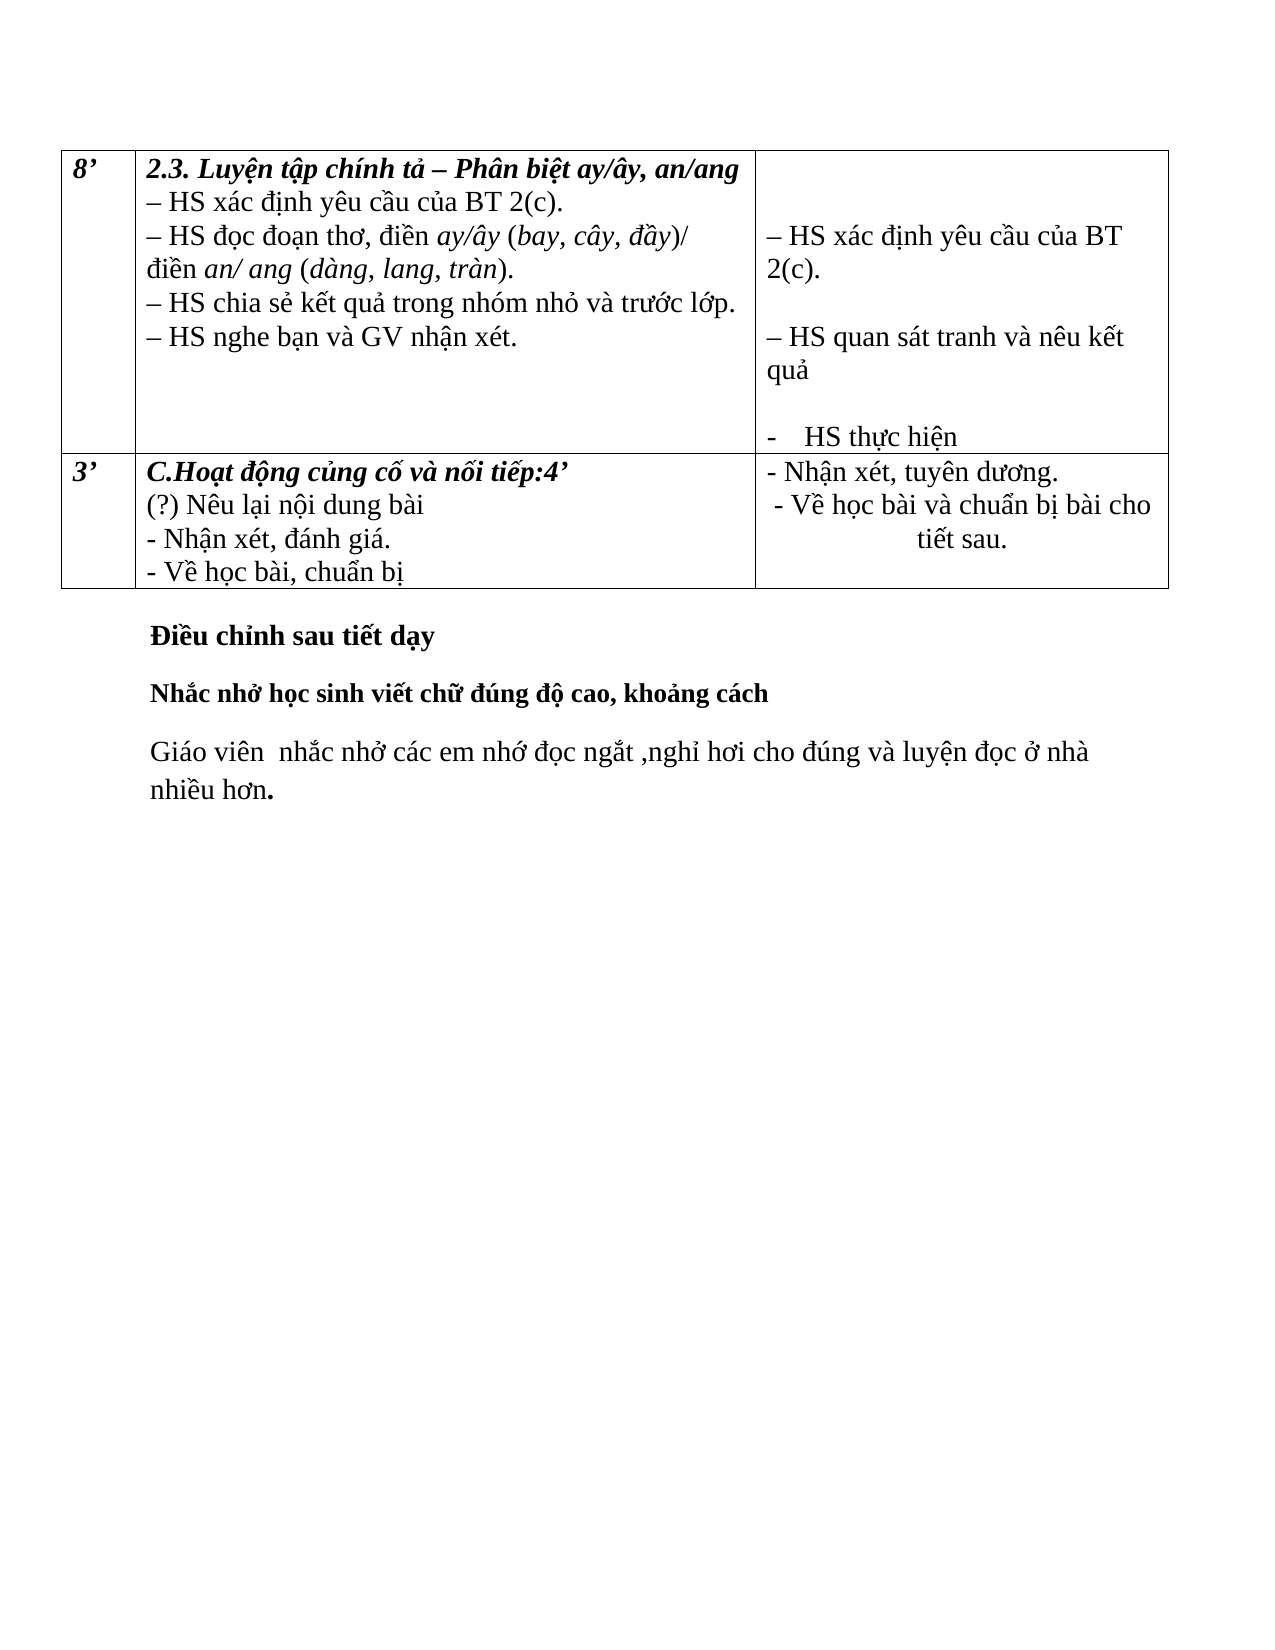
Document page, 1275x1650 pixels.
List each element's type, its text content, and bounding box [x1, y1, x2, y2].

table_cell - Nhận xét, tuyên dương. - Về học bài và chuẩn bị bài cho tiết sau. [756, 454, 1168, 588]
table_cell 2.3. Luyện tập chính tả – Phân biệt ay/ây, an/ang – HS xác định yêu cầu của BT 2(c). – HS đọc đoạn thơ, điền ay/ây (bay, cây, đầy)/ điền an/ ang (dàng, lang, tràn). – HS chia sẻ kết quả trong nhóm nhỏ và trước lớp. – HS nghe bạn và GV nhận xét. [136, 151, 755, 453]
table_cell 3’ [62, 454, 135, 588]
text Điều chỉnh sau tiết dạy [150, 618, 1125, 651]
text Nhắc nhở học sinh viết chữ đúng độ cao, khoảng cách [150, 677, 1125, 708]
table_cell C.Hoạt động củng cố và nối tiếp:4’ (?) Nêu lại nội dung bài - Nhận xét, đánh giá. - Về học bài, chuẩn bị [136, 454, 755, 588]
text Giáo viên nhắc nhở các em nhớ đọc ngắt ,nghỉ hơi cho đúng và luyện đọc ở nhà nhiều hơn. [150, 734, 1125, 806]
table_cell 8’ [62, 151, 135, 453]
table_cell – HS xác định yêu cầu của BT 2(c). – HS quan sát tranh và nêu kết quả HS thực hiện [756, 151, 1168, 453]
